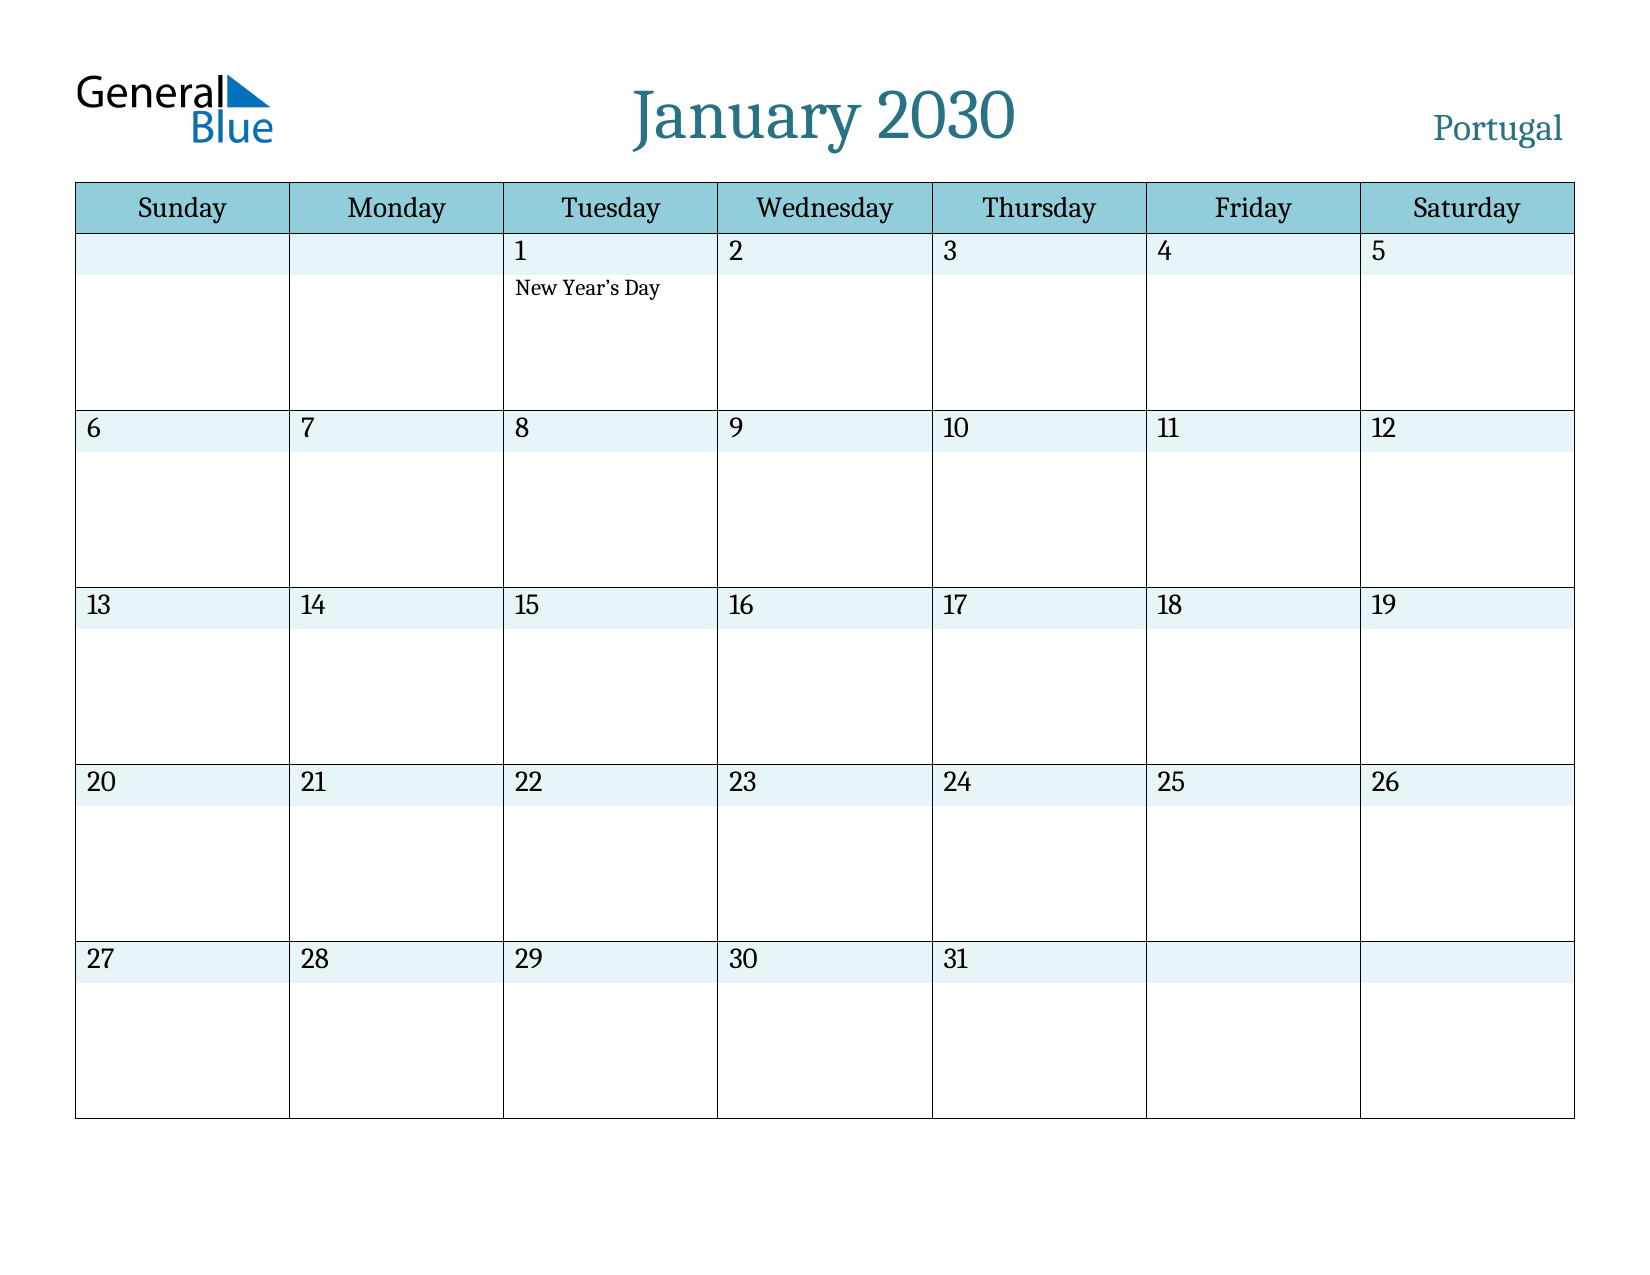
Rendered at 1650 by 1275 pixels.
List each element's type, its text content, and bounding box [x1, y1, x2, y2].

table_cell [718, 983, 932, 1118]
table_cell [1147, 629, 1360, 764]
table_cell [504, 983, 717, 1118]
table_cell 12 [1361, 411, 1574, 452]
table_cell [76, 629, 289, 764]
table_cell [933, 629, 1146, 764]
table_cell [718, 806, 932, 941]
table_cell [290, 983, 503, 1118]
table_cell [1361, 806, 1574, 941]
table_cell [718, 275, 932, 410]
table_header January 2030 [504, 75, 1146, 182]
table_cell [933, 806, 1146, 941]
table_cell 7 [290, 411, 503, 452]
table_cell Friday [1147, 183, 1360, 233]
table_cell [1147, 275, 1360, 410]
table_cell 14 [290, 588, 503, 629]
table_cell Sunday [76, 183, 289, 233]
table_cell 1 [504, 234, 717, 275]
table_cell 23 [718, 765, 932, 806]
table_cell 8 [504, 411, 717, 452]
table_cell [290, 452, 503, 587]
table_cell [1361, 275, 1574, 410]
table_cell [504, 806, 717, 941]
table_cell Monday [290, 183, 503, 233]
table_cell 9 [718, 411, 932, 452]
table_cell [290, 234, 503, 275]
table_cell 10 [933, 411, 1146, 452]
table_cell [290, 629, 503, 764]
table_cell [1361, 942, 1574, 983]
table_cell Tuesday [504, 183, 717, 233]
table_cell 31 [933, 942, 1146, 983]
table_cell 13 [76, 588, 289, 629]
table_cell [718, 629, 932, 764]
table_cell 21 [290, 765, 503, 806]
table_cell [933, 452, 1146, 587]
table_cell 22 [504, 765, 717, 806]
table_cell [76, 452, 289, 587]
table_cell 17 [933, 588, 1146, 629]
table_cell 25 [1147, 765, 1360, 806]
table_cell [933, 983, 1146, 1118]
table_cell [1147, 983, 1360, 1118]
table_cell [290, 806, 503, 941]
table_cell [1147, 942, 1360, 983]
table_cell 24 [933, 765, 1146, 806]
table_cell 4 [1147, 234, 1360, 275]
table_cell 3 [933, 234, 1146, 275]
table_cell 16 [718, 588, 932, 629]
table_cell 20 [76, 765, 289, 806]
table_cell 27 [76, 942, 289, 983]
table_cell 30 [718, 942, 932, 983]
table_cell 2 [718, 234, 932, 275]
table_cell [933, 275, 1146, 410]
table_cell 11 [1147, 411, 1360, 452]
table_cell [504, 629, 717, 764]
table_cell 15 [504, 588, 717, 629]
table_cell [1361, 629, 1574, 764]
table_cell 29 [504, 942, 717, 983]
table_cell 28 [290, 942, 503, 983]
table_cell 18 [1147, 588, 1360, 629]
table_cell [1147, 452, 1360, 587]
table_cell [76, 234, 289, 275]
table_header [76, 75, 503, 182]
table_cell 6 [76, 411, 289, 452]
table_cell Saturday [1361, 183, 1574, 233]
table_cell [1361, 983, 1574, 1118]
table_cell [718, 452, 932, 587]
table_cell 5 [1361, 234, 1574, 275]
table_cell [1147, 806, 1360, 941]
table_header Portugal [1146, 75, 1574, 182]
picture [77, 75, 273, 143]
table_cell [76, 275, 289, 410]
table_cell Thursday [933, 183, 1146, 233]
table_cell 19 [1361, 588, 1574, 629]
table_cell [504, 452, 717, 587]
table_cell [1361, 452, 1574, 587]
table_cell [290, 275, 503, 410]
table_cell 26 [1361, 765, 1574, 806]
table_cell Wednesday [718, 183, 932, 233]
table_cell [76, 806, 289, 941]
table_cell New Year’s Day [504, 275, 717, 410]
table_cell [76, 983, 289, 1118]
